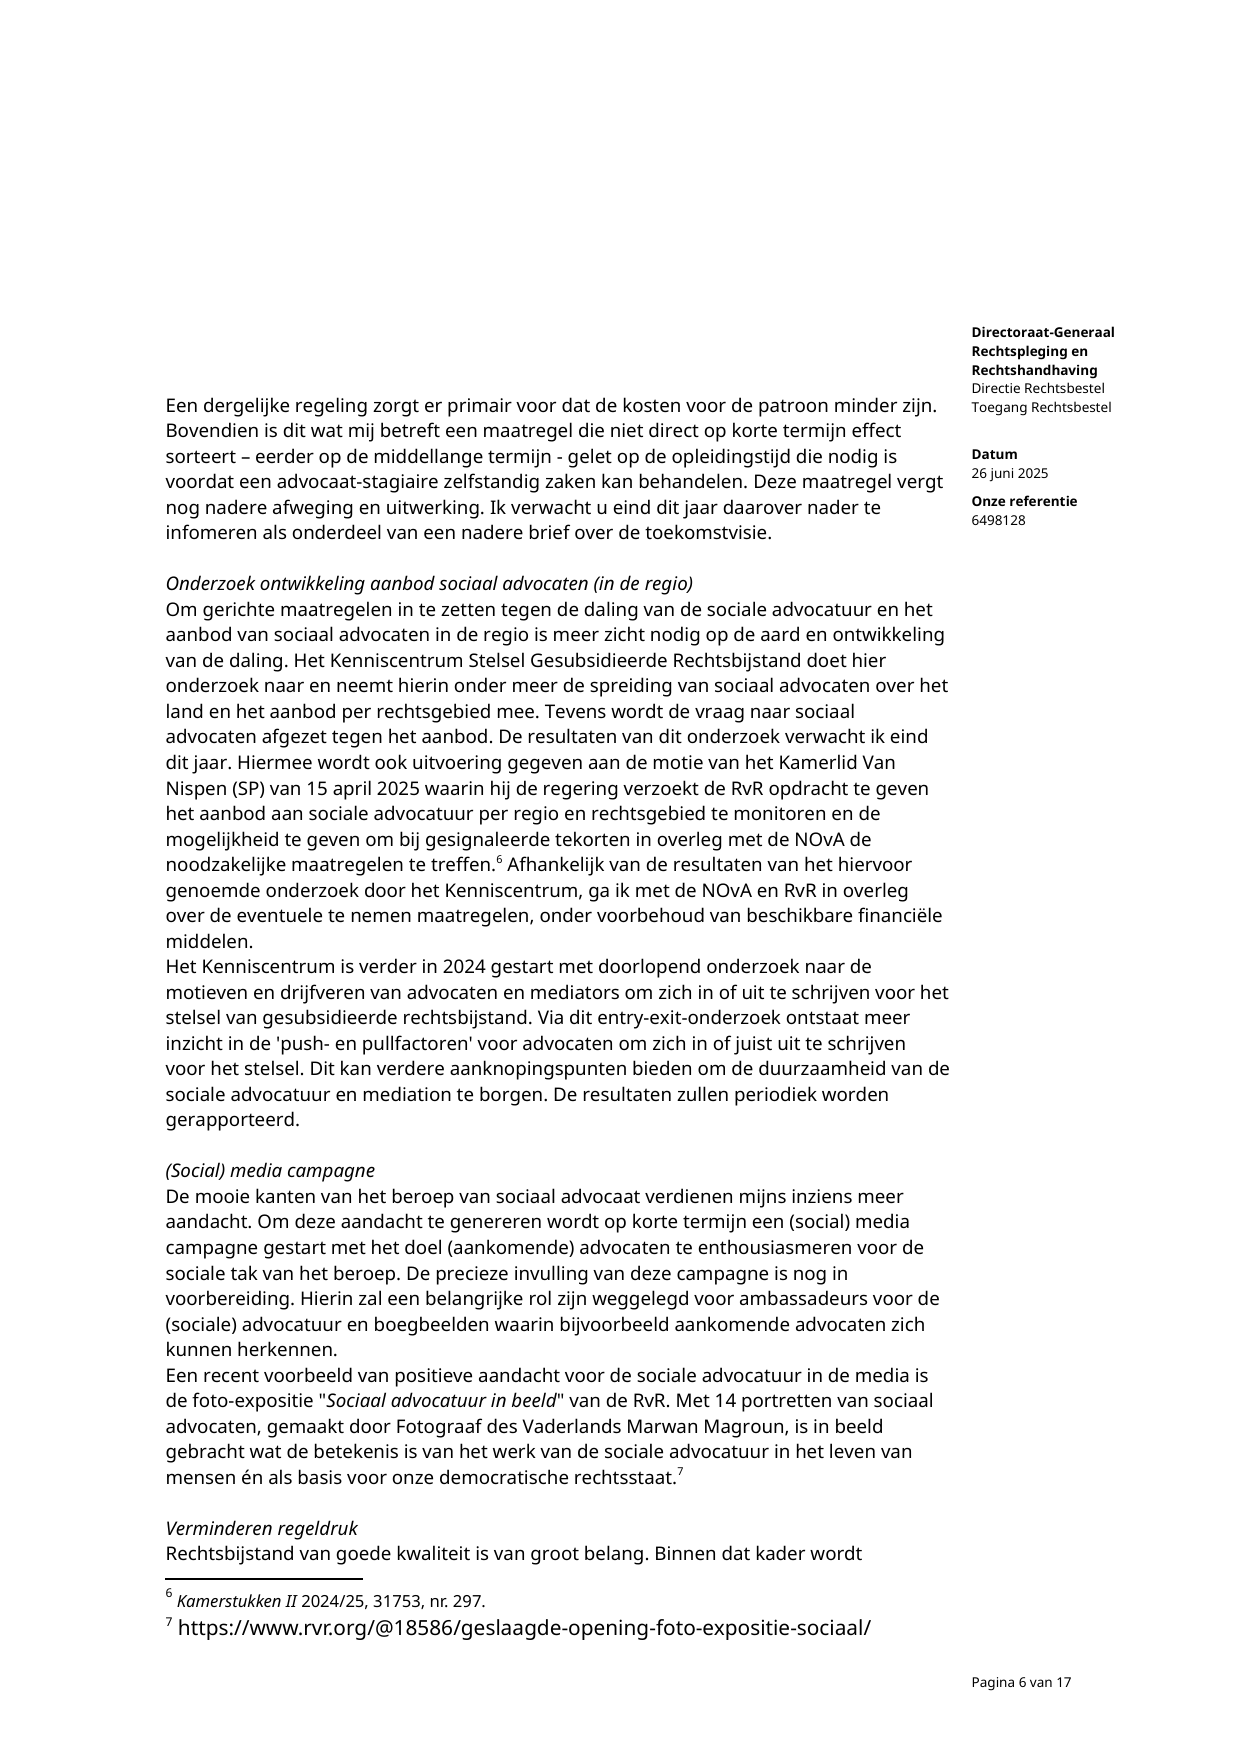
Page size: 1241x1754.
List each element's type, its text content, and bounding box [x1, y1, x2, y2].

text Onderzoek ontwikkeling aanbod sociaal advocaten (in de regio) Om gerichte maatregelen in te zetten tegen de daling van de sociale advocatuur en het aanbod van sociaal advocaten in de regio is meer zicht nodig op de aard en ontwikkeling van de daling. Het Kenniscentrum Stelsel Gesubsidieerde Rechtsbijstand doet hier onderzoek naar en neemt hierin onder meer de spreiding van sociaal advocaten over het land en het aanbod per rechtsgebied mee. Tevens wordt de vraag naar sociaal advocaten afgezet tegen het aanbod. De resultaten van dit onderzoek verwacht ik eind dit jaar. Hiermee wordt ook uitvoering gegeven aan de motie van het Kamerlid Van Nispen (SP) van 15 april 2025 waarin hij de regering verzoekt de RvR opdracht te geven het aanbod aan sociale advocatuur per regio en rechtsgebied te monitoren en de mogelijkheid te geven om bij gesignaleerde tekorten in overleg met de NOvA de noodzakelijke maatregelen te treffen. Afhankelijk van de resultaten van het hiervoor genoemde onderzoek door het Kenniscentrum, ga ik met de NOvA en RvR in overleg over de eventuele te nemen maatregelen, onder voorbehoud van beschikbare financiële middelen. [165, 545, 951, 953]
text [165, 1362, 951, 1566]
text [165, 392, 951, 545]
text Het Kenniscentrum is verder in 2024 gestart met doorlopend onderzoek naar de motieven en drijfveren van advocaten en mediators om zich in of uit te schrijven voor het stelsel van gesubsidieerde rechtsbijstand. Via dit entry-exit-onderzoek ontstaat meer inzicht in de 'push- en pullfactoren' voor advocaten om zich in of juist uit te schrijven voor het stelsel. Dit kan verdere aanknopingspunten bieden om de duurzaamheid van de sociale advocatuur en mediation te borgen. De resultaten zullen periodiek worden gerapporteerd. [165, 953, 951, 1132]
text (Social) media campagne De mooie kanten van het beroep van sociaal advocaat verdienen mijns inziens meer aandacht. Om deze aandacht te genereren wordt op korte termijn een (social) media campagne gestart met het doel (aankomende) advocaten te enthousiasmeren voor de sociale tak van het beroep. De precieze invulling van deze campagne is nog in voorbereiding. Hierin zal een belangrijke rol zijn weggelegd voor ambassadeurs voor de (sociale) advocatuur en boegbeelden waarin bijvoorbeeld aankomende advocaten zich kunnen herkennen. [165, 1132, 951, 1362]
